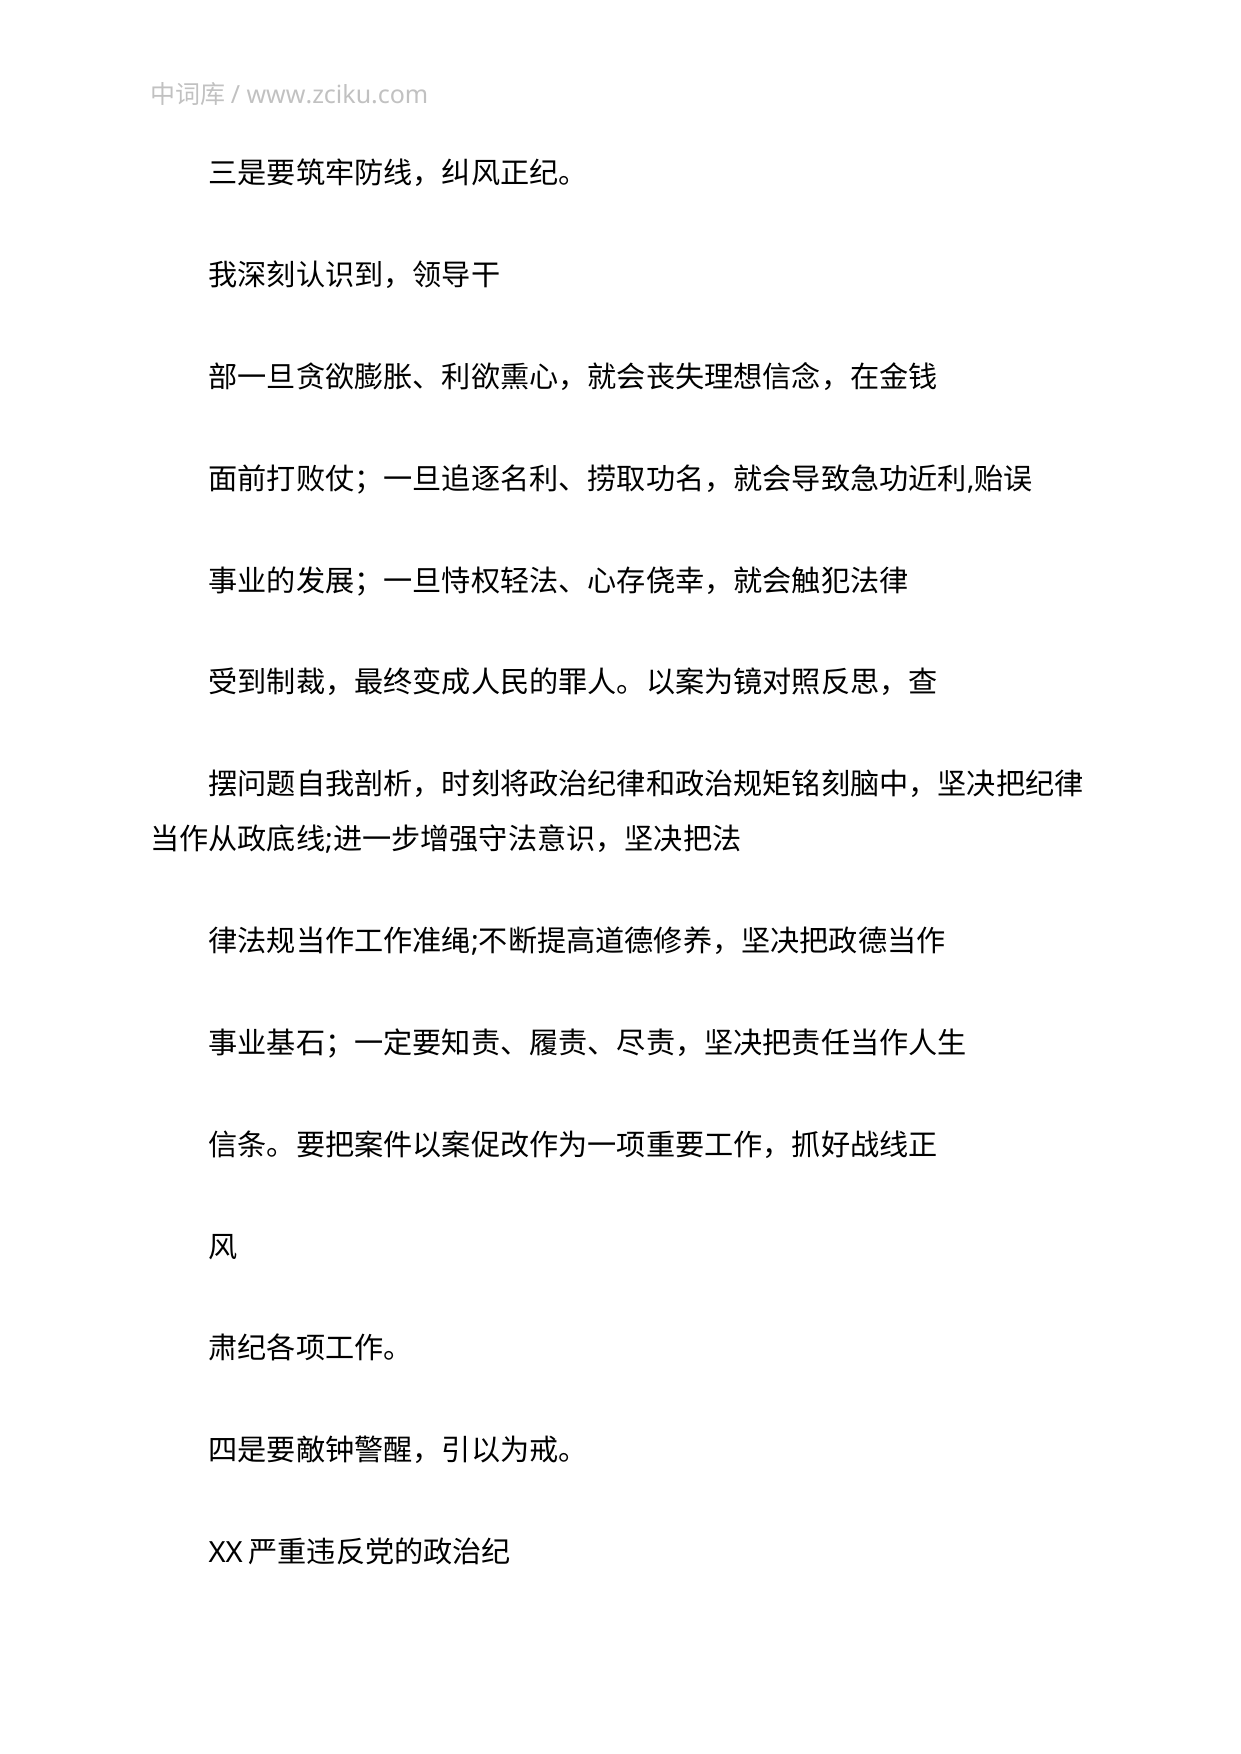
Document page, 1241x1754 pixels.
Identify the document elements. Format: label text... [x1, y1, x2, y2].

text 面前打败仗；一旦追逐名利、捞取功名，就会导致急功近利,贻误 [150, 455, 1090, 498]
text 事业基石；一定要知责、履责、尽责，坚决把责任当作人生 [150, 1020, 1090, 1062]
text 信条。要把案件以案促改作为一项重要工作，抓好战线正 [150, 1121, 1090, 1164]
text 三是要筑牢防线，纠风正纪。 [150, 150, 1090, 192]
text XX严重违反党的政治纪 [150, 1528, 1090, 1571]
text 部一旦贪欲膨胀、利欲熏心，就会丧失理想信念，在金钱 [150, 353, 1090, 396]
text 律法规当作工作准绳;不断提高道德修养，坚决把政德当作 [150, 918, 1090, 960]
text 事业的发展；一旦恃权轻法、心存侥幸，就会触犯法律 [150, 557, 1090, 599]
text 四是要敵钟警醒，引以为戒。 [150, 1427, 1090, 1469]
text 受到制裁，最终变成人民的罪人。以案为镜对照反思，查 [150, 659, 1090, 701]
text 我深刻认识到，领导干 [150, 252, 1090, 294]
text 摆问题自我剖析，时刻将政治纪律和政治规矩铭刻脑中，坚决把纪律当作从政底线;进一步增强守法意识，坚决把法 [150, 761, 1090, 858]
text 肃纪各项工作。 [150, 1325, 1090, 1367]
text 风 [150, 1223, 1090, 1266]
